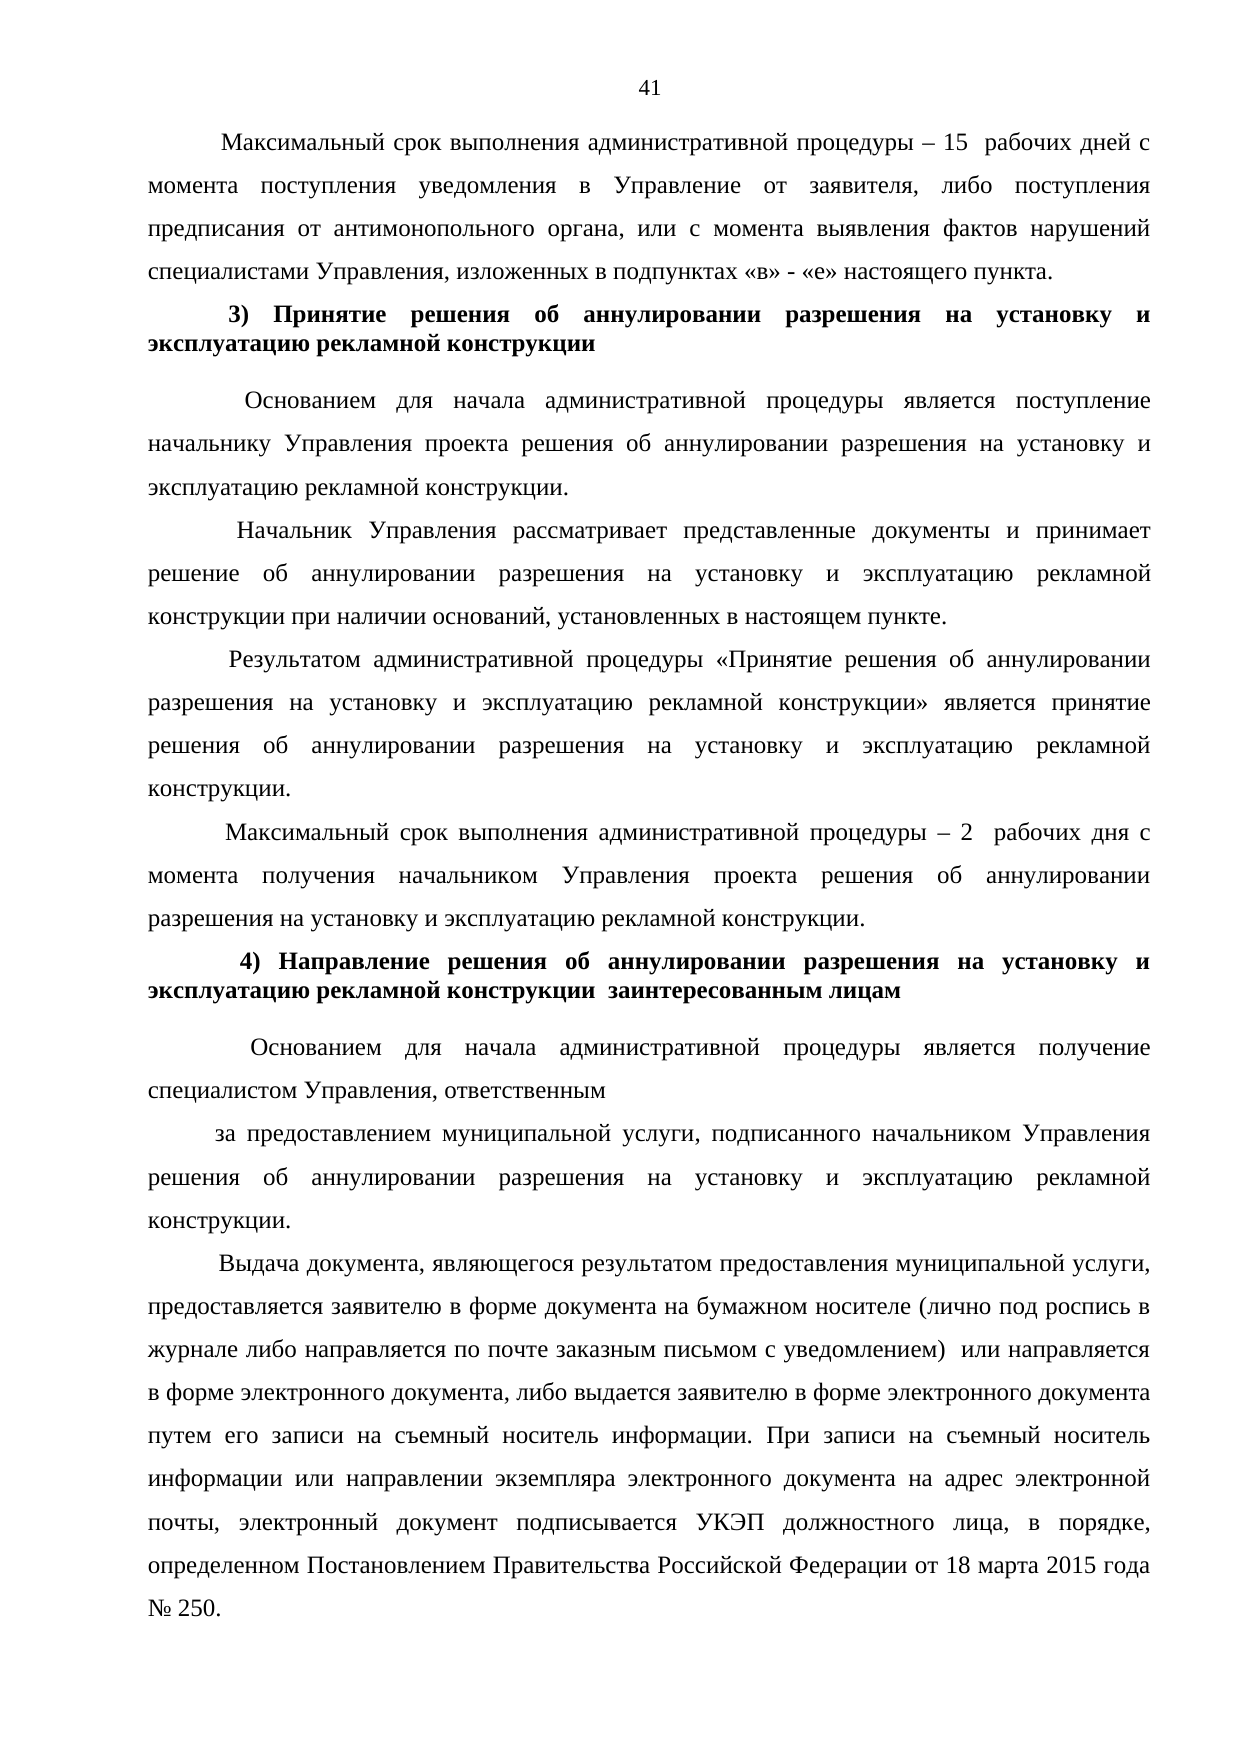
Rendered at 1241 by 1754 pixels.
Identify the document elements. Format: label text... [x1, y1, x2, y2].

text Выдача документа, являющегося результатом предоставления муниципальной услуги, предоставляется заявителю в форме документа на бумажном носителе (лично под роспись в журнале либо направляется по почте заказным письмом с уведомлением) или направляется в форме электронного документа, либо выдается заявителю в форме электронного документа путем его записи на съемный носитель информации. При записи на съемный носитель информации или направлении экземпляра электронного документа на адрес электронной почты, электронный документ подписывается УКЭП должностного лица, в порядке, определенном Постановлением Правительства Российской Федерации от 18 марта 2015 года № 250. [148, 1248, 1152, 1622]
text Основанием для начала административной процедуры является поступление начальнику Управления проекта решения об аннулировании разрешения на установку и эксплуатацию рекламной конструкции. [148, 385, 1152, 500]
text Максимальный срок выполнения административной процедуры – 15 рабочих дней с момента поступления уведомления в Управление от заявителя, либо поступления предписания от антимонопольного органа, или с момента выявления фактов нарушений специалистами Управления, изложенных в подпунктах «в» - «е» настоящего пункта. [148, 127, 1152, 285]
text 3) Принятие решения об аннулировании разрешения на установку и эксплуатацию рекламной конструкции [148, 299, 1152, 357]
text Основанием для начала административной процедуры является получение специалистом Управления, ответственным [148, 1032, 1152, 1104]
text Максимальный срок выполнения административной процедуры – 2 рабочих дня с момента получения начальником Управления проекта решения об аннулировании разрешения на установку и эксплуатацию рекламной конструкции. [148, 817, 1152, 932]
text Результатом административной процедуры «Принятие решения об аннулировании разрешения на установку и эксплуатацию рекламной конструкции» является принятие решения об аннулировании разрешения на установку и эксплуатацию рекламной конструкции. [148, 644, 1152, 802]
text 4) Направление решения об аннулировании разрешения на установку и эксплуатацию рекламной конструкции заинтересованным лицам [148, 946, 1152, 1003]
text за предоставлением муниципальной услуги, подписанного начальником Управления решения об аннулировании разрешения на установку и эксплуатацию рекламной конструкции. [148, 1118, 1152, 1233]
text Начальник Управления рассматривает представленные документы и принимает решение об аннулировании разрешения на установку и эксплуатацию рекламной конструкции при наличии оснований, установленных в настоящем пункте. [148, 515, 1152, 630]
